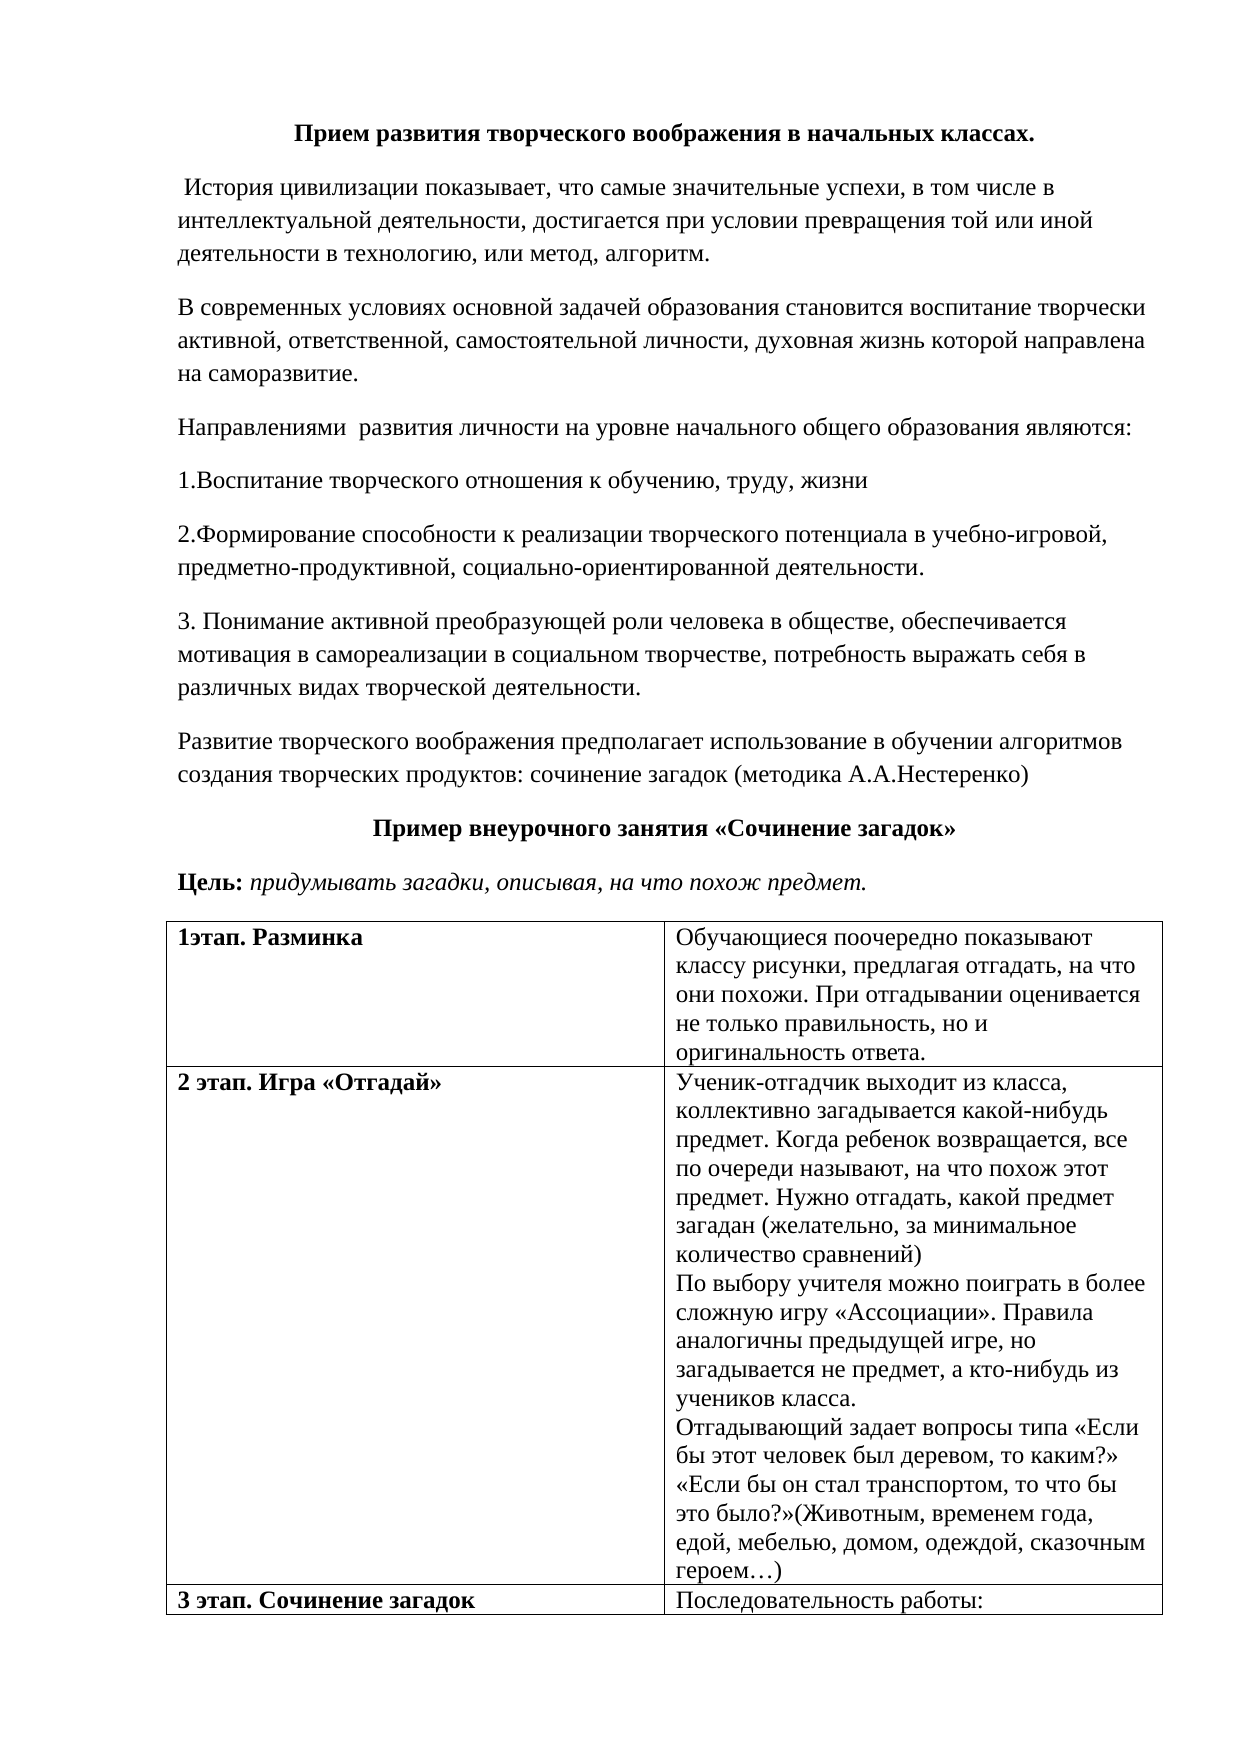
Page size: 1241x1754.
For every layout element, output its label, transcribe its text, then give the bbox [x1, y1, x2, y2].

text История цивилизации показывает, что самые значительные успехи, в том числе в интеллектуальной деятельности, достигается при условии превращения той или иной деятельности в технологию, или метод, алгоритм. [177, 172, 1152, 267]
table_cell 2 этап. Игра «Отгадай» [167, 1067, 664, 1584]
table_header 1этап. Разминка [167, 922, 664, 1066]
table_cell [665, 1585, 1162, 1614]
text 2.Формирование способности к реализации творческого потенциала в учебно-игровой, предметно-продуктивной, социально-ориентированной деятельности. [177, 519, 1152, 581]
text Пример внеурочного занятия «Сочинение загадок» [177, 813, 1152, 842]
text 1.Воспитание творческого отношения к обучению, труду, жизни [177, 466, 1152, 494]
text В современных условиях основной задачей образования становится воспитание творчески активной, ответственной, самостоятельной личности, духовная жизнь которой направлена на саморазвитие. [177, 292, 1152, 387]
text Прием развития творческого воображения в начальных классах. [177, 118, 1152, 147]
table_cell Ученик-отгадчик выходит из класса, коллективно загадывается какой-нибудь предмет. Когда ребенок возвращается, все по очереди называют, на что похож этот предмет. Нужно отгадать, какой предмет загадан (желательно, за минимальное количество сравнений) По выбору учителя можно поиграть в более сложную игру «Ассоциации». Правила аналогичны предыдущей игре, но загадывается не предмет, а кто-нибудь из учеников класса. Отгадывающий задает вопросы типа «Если бы этот человек был деревом, то каким?» «Если бы он стал транспортом, то что бы это было?»(Животным, временем года, едой, мебелью, домом, одеждой, сказочным героем…) [665, 1067, 1162, 1584]
text 3. Понимание активной преобразующей роли человека в обществе, обеспечивается мотивация в самореализации в социальном творчестве, потребность выражать себя в различных видах творческой деятельности. [177, 606, 1152, 701]
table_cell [167, 1585, 664, 1614]
table_header Обучающиеся поочередно показывают классу рисунки, предлагая отгадать, на что они похожи. При отгадывании оценивается не только правильность, но и оригинальность ответа. [665, 922, 1162, 1066]
text Направлениями развития личности на уровне начального общего образования являются: [177, 412, 1152, 441]
text Цель: придумывать загадки, описывая, на что похож предмет. [177, 867, 1152, 896]
text Развитие творческого воображения предполагает использование в обучении алгоритмов создания творческих продуктов: сочинение загадок (методика А.А.Нестеренко) [177, 726, 1152, 788]
